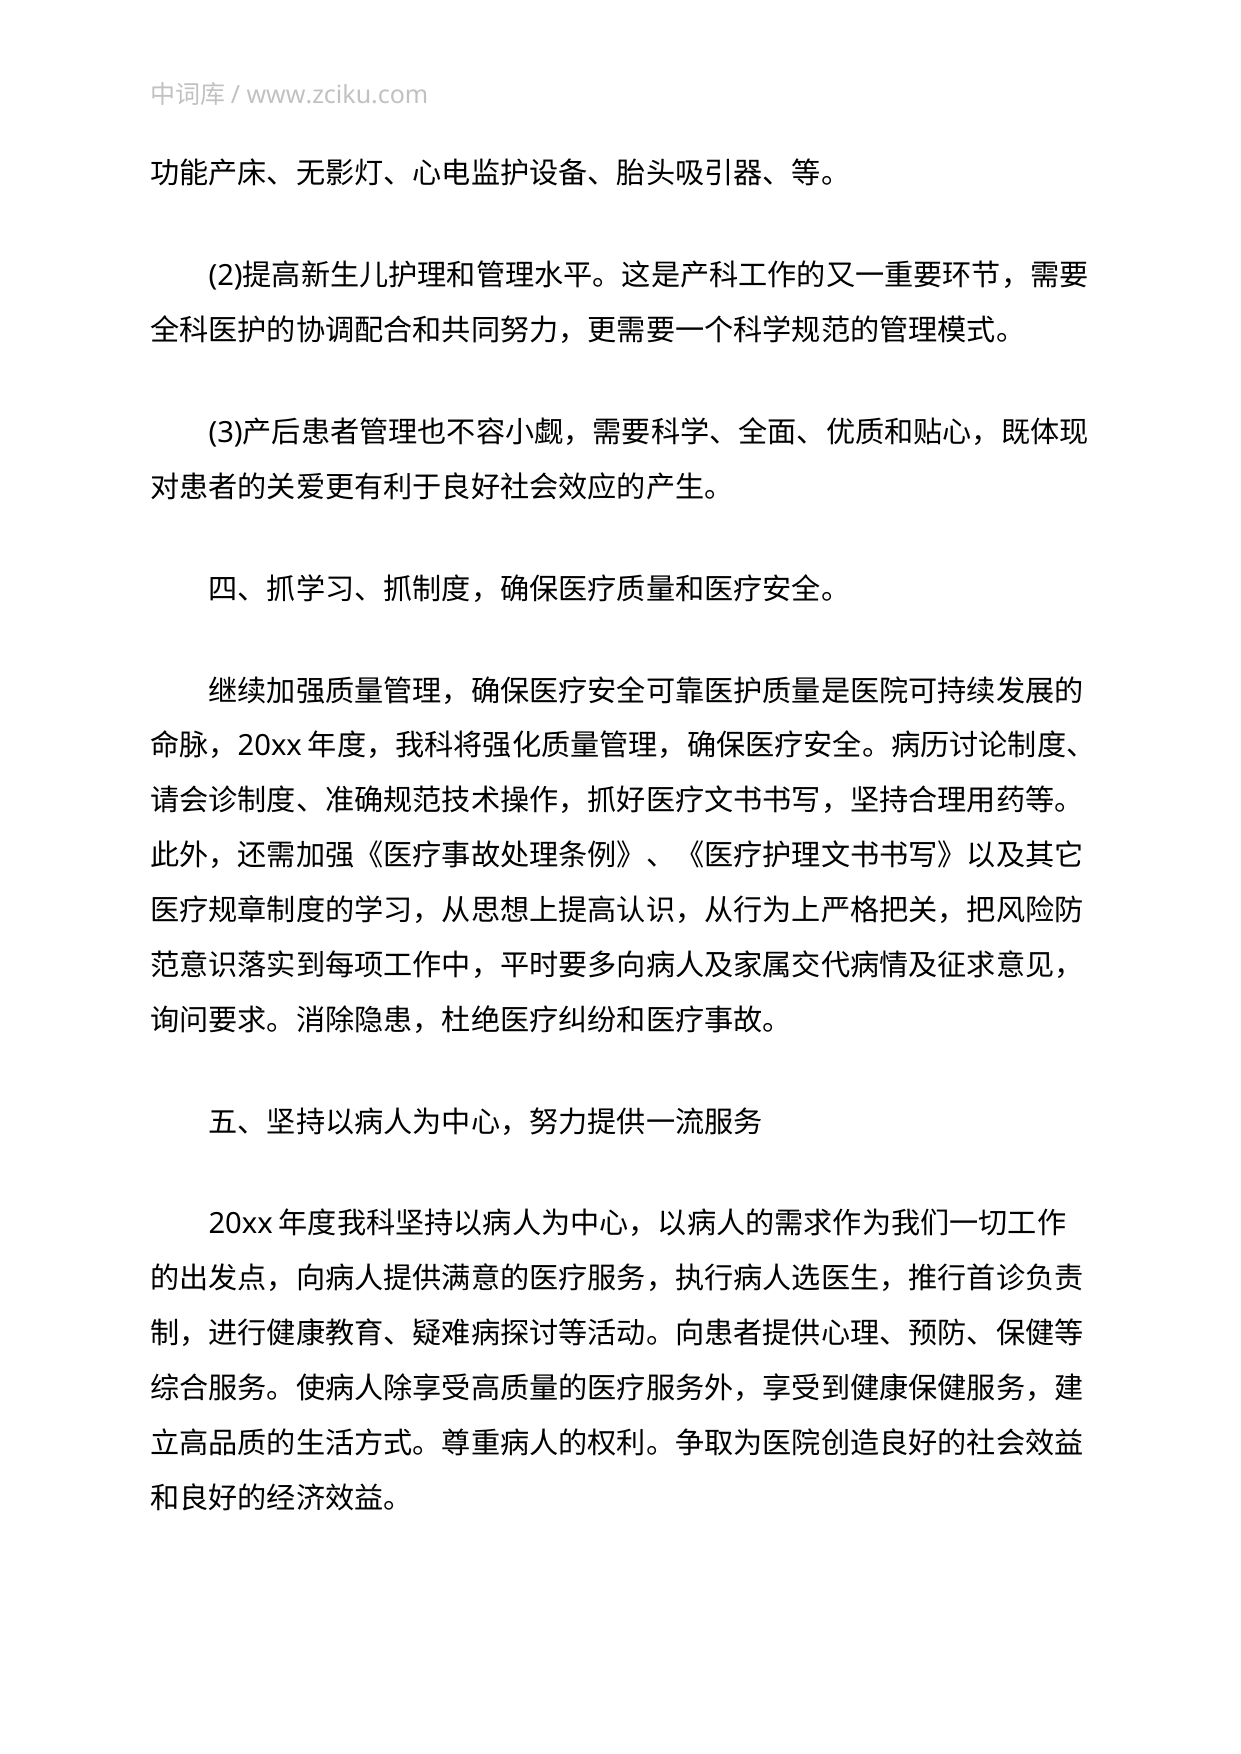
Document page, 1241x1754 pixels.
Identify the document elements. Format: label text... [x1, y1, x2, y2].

text 20xx年度我科坚持以病人为中心，以病人的需求作为我们一切工作的出发点，向病人提供满意的医疗服务，执行病人选医生，推行首诊负责制，进行健康教育、疑难病探讨等活动。向患者提供心理、预防、保健等综合服务。使病人除享受高质量的医疗服务外，享受到健康保健服务，建立高品质的生活方式。尊重病人的权利。争取为医院创造良好的社会效益和良好的经济效益。 [150, 1200, 1090, 1517]
text (3)产后患者管理也不容小觑，需要科学、全面、优质和贴心，既体现对患者的关爱更有利于良好社会效应的产生。 [150, 408, 1090, 506]
text 四、抓学习、抓制度，确保医疗质量和医疗安全。 [150, 565, 1090, 608]
text (2)提高新生儿护理和管理水平。这是产科工作的又一重要环节，需要全科医护的协调配合和共同努力，更需要一个科学规范的管理模式。 [150, 252, 1090, 349]
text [150, 150, 1090, 192]
text 五、坚持以病人为中心，努力提供一流服务 [150, 1098, 1090, 1141]
text 继续加强质量管理，确保医疗安全可靠医护质量是医院可持续发展的命脉，20xx年度，我科将强化质量管理，确保医疗安全。病历讨论制度、请会诊制度、准确规范技术操作，抓好医疗文书书写，坚持合理用药等。此外，还需加强《医疗事故处理条例》、《医疗护理文书书写》以及其它医疗规章制度的学习，从思想上提高认识，从行为上严格把关，把风险防范意识落实到每项工作中，平时要多向病人及家属交代病情及征求意见，询问要求。消除隐患，杜绝医疗纠纷和医疗事故。 [150, 667, 1090, 1039]
